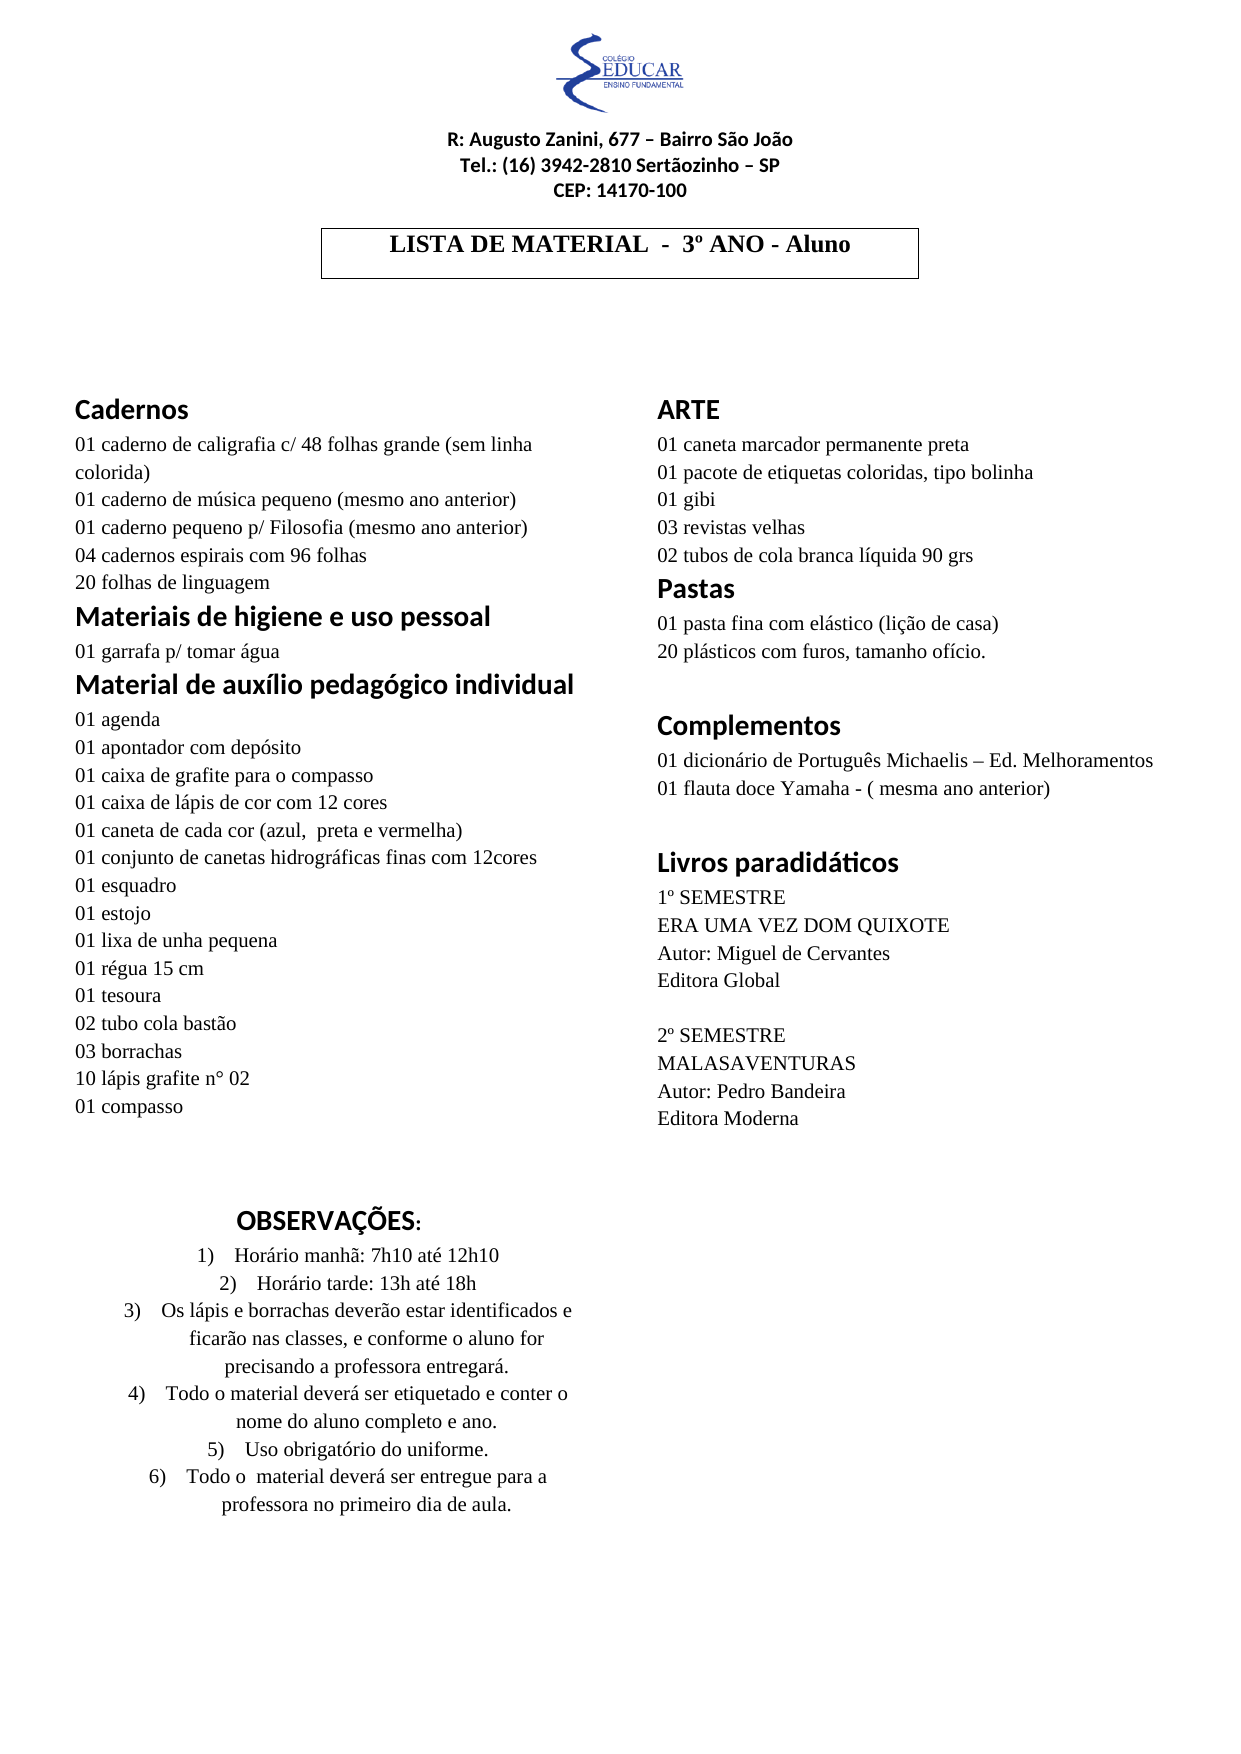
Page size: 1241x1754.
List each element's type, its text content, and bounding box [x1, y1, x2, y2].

text 01 gibi [657, 487, 1165, 511]
text 01 apontador com depósito [75, 735, 583, 759]
text 20 plásticos com furos, tamanho ofício. [657, 639, 1165, 663]
text 01 caneta de cada cor (azul, preta e vermelha) [75, 818, 583, 842]
text MALASAVENTURAS [657, 1051, 1165, 1075]
text Livros paradidáticos [657, 844, 1165, 880]
text ERA UMA VEZ DOM QUIXOTE [657, 913, 1165, 937]
list Todo o material deverá ser etiquetado e conter o nome do aluno completo e ano. [112, 1381, 583, 1433]
text 03 borrachas [75, 1038, 583, 1063]
text Autor: Pedro Bandeira [657, 1078, 1165, 1103]
text 01 lixa de unha pequena [75, 928, 583, 952]
text Materiais de higiene e uso pessoal [75, 598, 583, 633]
text 10 lápis grafite n° 02 [75, 1066, 583, 1090]
text ARTE [657, 391, 1165, 427]
text 02 tubo cola bastão [75, 1011, 583, 1035]
picture [542, 14, 699, 127]
text 01 caixa de lápis de cor com 12 cores [75, 790, 583, 814]
text 01 régua 15 cm [75, 956, 583, 980]
text 20 folhas de linguagem [75, 570, 583, 594]
text 01 caneta marcador permanente preta [657, 432, 1165, 456]
list Os lápis e borrachas deverão estar identificados e ficarão nas classes, e conforme o aluno for [112, 1298, 583, 1350]
text 01 tesoura [75, 983, 583, 1007]
text 01 garrafa p/ tomar água [75, 639, 583, 663]
list precisando a professora entregará. [150, 1354, 583, 1378]
text 2º SEMESTRE [657, 1023, 1165, 1047]
text 01 esquadro [75, 873, 583, 897]
text Editora Global [657, 968, 1165, 992]
text 01 compasso [75, 1094, 583, 1118]
text 01 agenda [75, 707, 583, 731]
text 01 caderno de caligrafia c/ 48 folhas grande (sem linha colorida) [75, 432, 583, 484]
text Cadernos [75, 391, 583, 427]
list Todo o material deverá ser entregue para a professora no primeiro dia de aula. [112, 1464, 583, 1516]
text 01 conjunto de canetas hidrográficas finas com 12cores [75, 845, 583, 869]
text 01 flauta doce Yamaha - ( mesma ano anterior) [657, 776, 1165, 800]
text Pastas [657, 570, 1165, 606]
text 03 revistas velhas [657, 515, 1165, 539]
text OBSERVAÇÕES: [75, 1202, 583, 1238]
text 02 tubos de cola branca líquida 90 grs [657, 543, 1165, 567]
text 01 pacote de etiquetas coloridas, tipo bolinha [657, 460, 1165, 484]
table_header LISTA DE MATERIAL - 3º ANO - Aluno [322, 229, 918, 277]
text 01 caderno pequeno p/ Filosofia (mesmo ano anterior) [75, 515, 583, 539]
text Autor: Miguel de Cervantes [657, 941, 1165, 964]
text 01 pasta fina com elástico (lição de casa) [657, 611, 1165, 635]
text 01 dicionário de Português Michaelis – Ed. Melhoramentos [657, 748, 1165, 772]
list Horário manhã: 7h10 até 12h10 [112, 1243, 583, 1267]
text Editora Moderna [657, 1106, 1165, 1130]
text 1º SEMESTRE [657, 885, 1165, 909]
text 01 caixa de grafite para o compasso [75, 762, 583, 787]
text 01 caderno de música pequeno (mesmo ano anterior) [75, 487, 583, 511]
list Uso obrigatório do uniforme. [112, 1436, 583, 1461]
text 04 cadernos espirais com 96 folhas [75, 543, 583, 567]
list Horário tarde: 13h até 18h [112, 1271, 583, 1295]
text Complementos [657, 707, 1165, 743]
text Material de auxílio pedagógico individual [75, 666, 583, 702]
text 01 estojo [75, 901, 583, 924]
